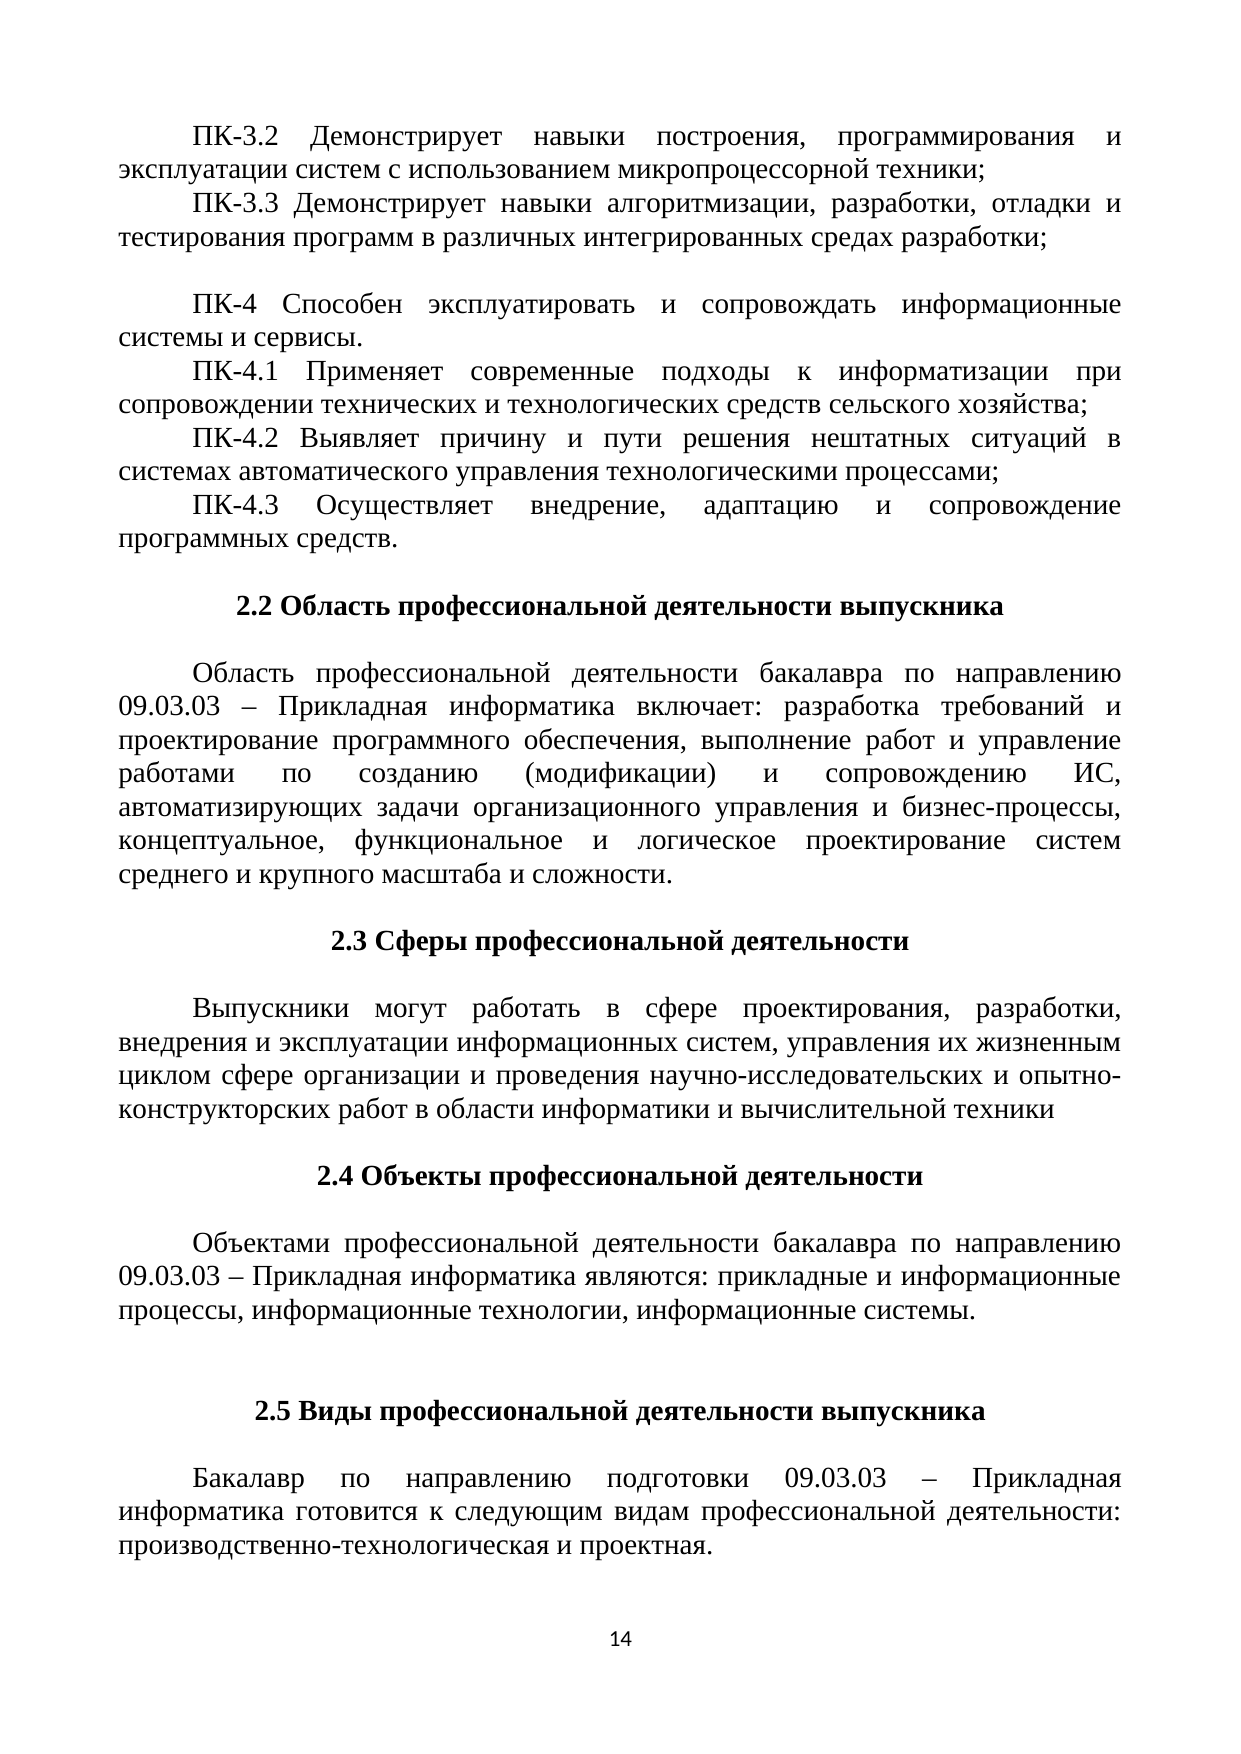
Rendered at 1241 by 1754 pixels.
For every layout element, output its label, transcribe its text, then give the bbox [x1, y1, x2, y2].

text Объектами профессиональной деятельности бакалавра по направлению 09.03.03 – Прикладная информатика являются: прикладные и информационные процессы, информационные технологии, информационные системы. [118, 1225, 1122, 1326]
text ПК-4 Способен эксплуатировать и сопровождать информационные системы и сервисы. [118, 286, 1122, 353]
text 2.4 Объекты профессиональной деятельности [118, 1158, 1122, 1191]
text 2.3 Сферы профессиональной деятельности [118, 923, 1122, 957]
text Область профессиональной деятельности бакалавра по направлению 09.03.03 – Прикладная информатика включает: разработка требований и проектирование программного обеспечения, выполнение работ и управление работами по созданию (модификации) и сопровождению ИС, автоматизирующих задачи организационного управления и бизнес-процессы, концептуальное, функциональное и логическое проектирование систем среднего и крупного масштаба и сложности. [118, 655, 1122, 889]
text 2.2 Область профессиональной деятельности выпускника [118, 588, 1122, 621]
text ПК-3.2 Демонстрирует навыки построения, программирования и эксплуатации систем с использованием микропроцессорной техники; [118, 118, 1122, 185]
text 2.5 Виды профессиональной деятельности выпускника [118, 1393, 1122, 1426]
text Выпускники могут работать в сфере проектирования, разработки, внедрения и эксплуатации информационных систем, управления их жизненным циклом сфере организации и проведения научно-исследовательских и опытно-конструкторских работ в области информатики и вычислительной техники [118, 990, 1122, 1124]
text ПК-4.1 Применяет современные подходы к информатизации при сопровождении технических и технологических средств сельского хозяйства; [118, 353, 1122, 420]
text ПК-4.2 Выявляет причину и пути решения нештатных ситуаций в системах автоматического управления технологическими процессами; [118, 420, 1122, 487]
text Бакалавр по направлению подготовки 09.03.03 – Прикладная информатика готовится к следующим видам профессиональной деятельности: производственно-технологическая и проектная. [118, 1460, 1122, 1560]
text ПК-4.3 Осуществляет внедрение, адаптацию и сопровождение программных средств. [118, 487, 1122, 554]
text ПК-3.3 Демонстрирует навыки алгоритмизации, разработки, отладки и тестирования программ в различных интегрированных средах разработки; [118, 185, 1122, 252]
